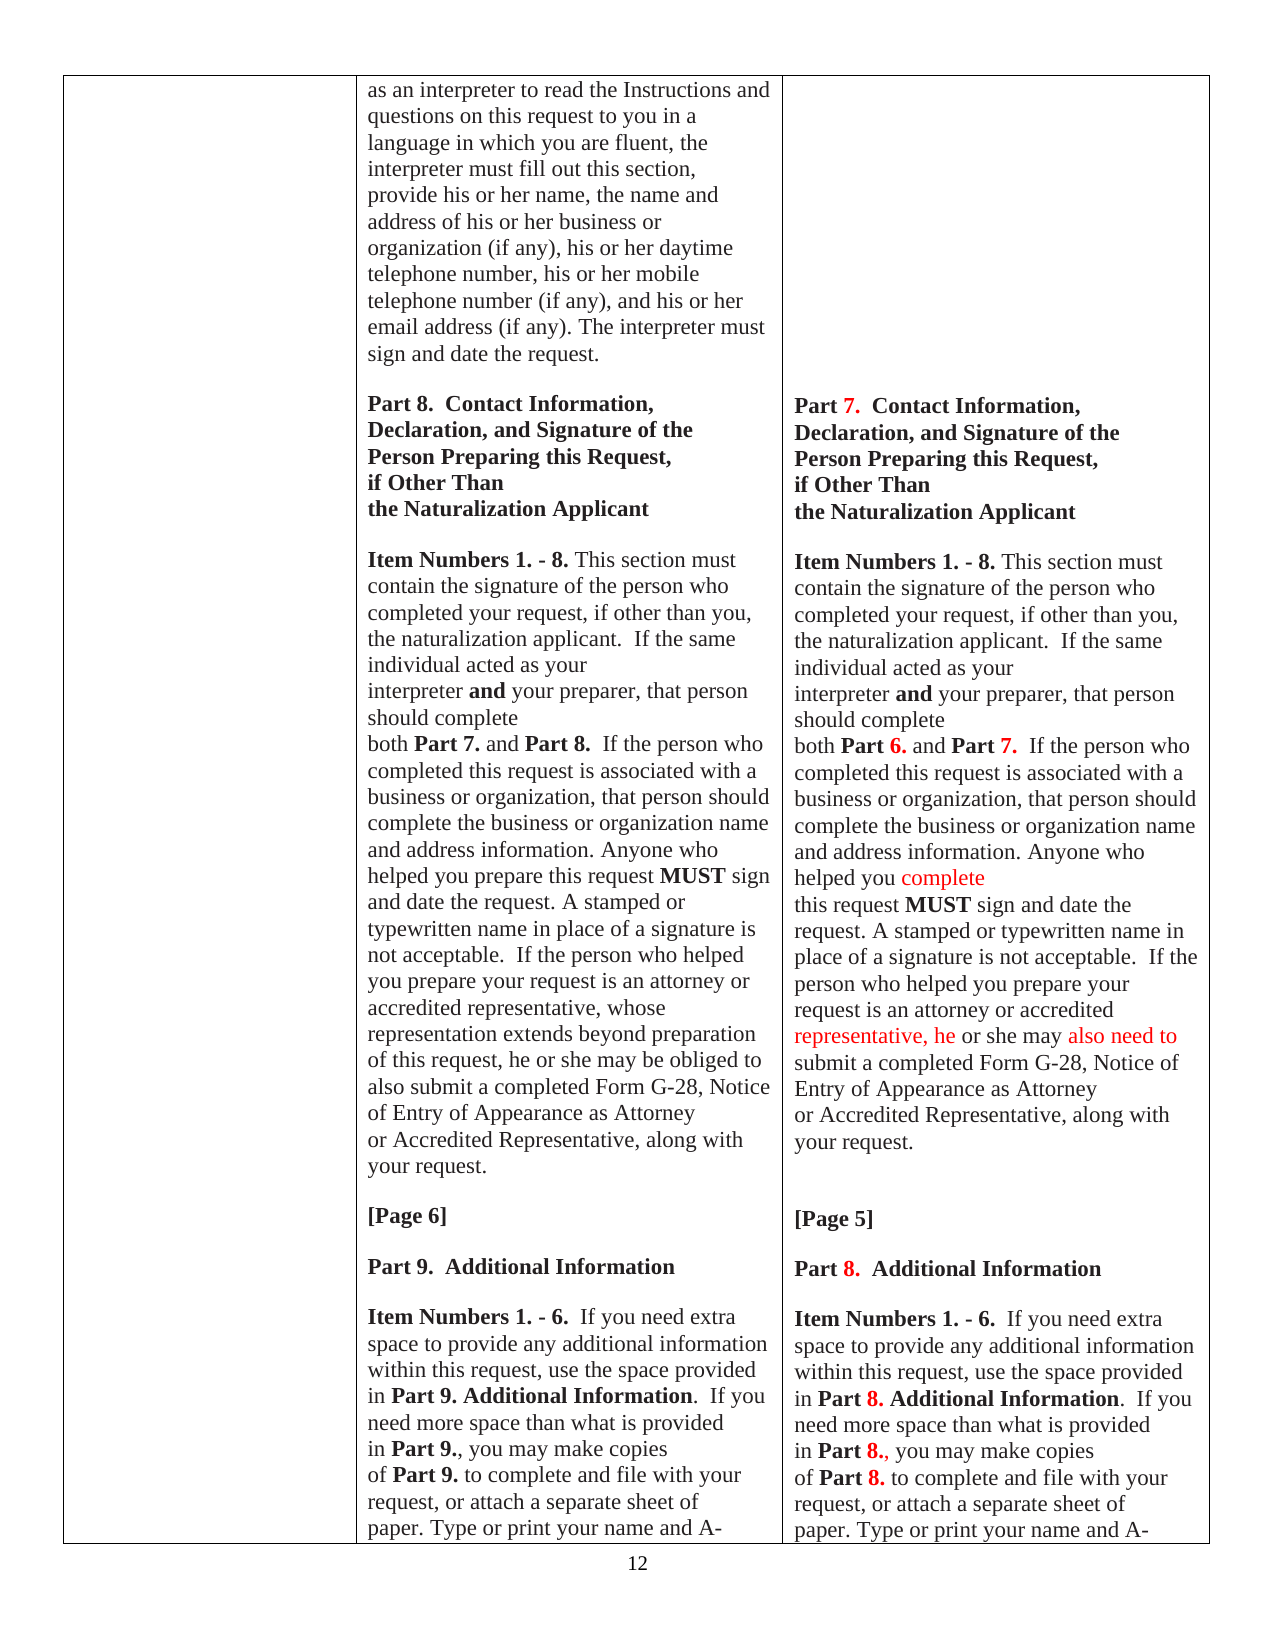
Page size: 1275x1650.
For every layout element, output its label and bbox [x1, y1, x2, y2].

table_cell [783, 76, 1209, 1543]
table_cell [357, 76, 782, 1543]
table_cell [64, 76, 356, 1543]
